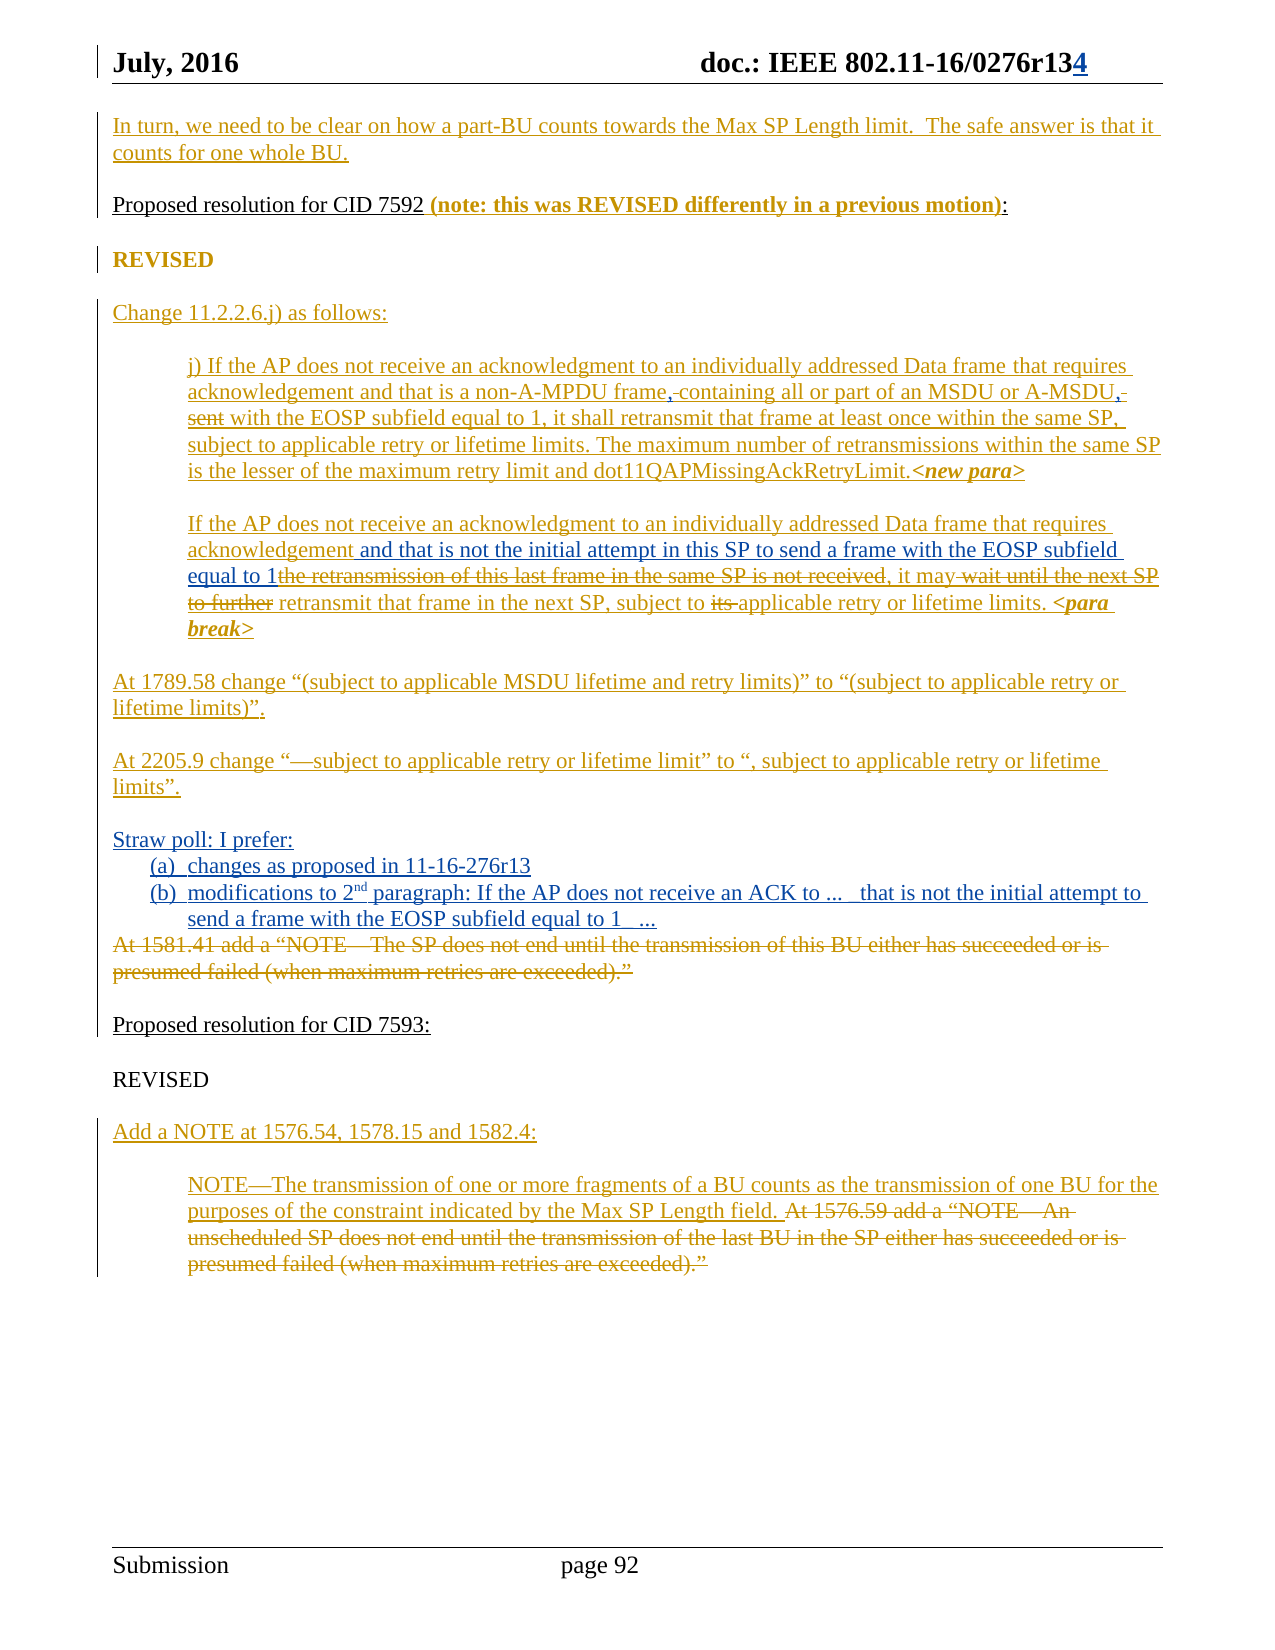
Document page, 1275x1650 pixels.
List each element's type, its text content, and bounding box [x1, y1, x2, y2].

text Proposed resolution for CID 7593: [112, 1011, 1163, 1037]
text REVISED [112, 1066, 1163, 1092]
text Proposed resolution for CID 7592: [112, 191, 1163, 218]
text REVISED [112, 246, 1163, 273]
